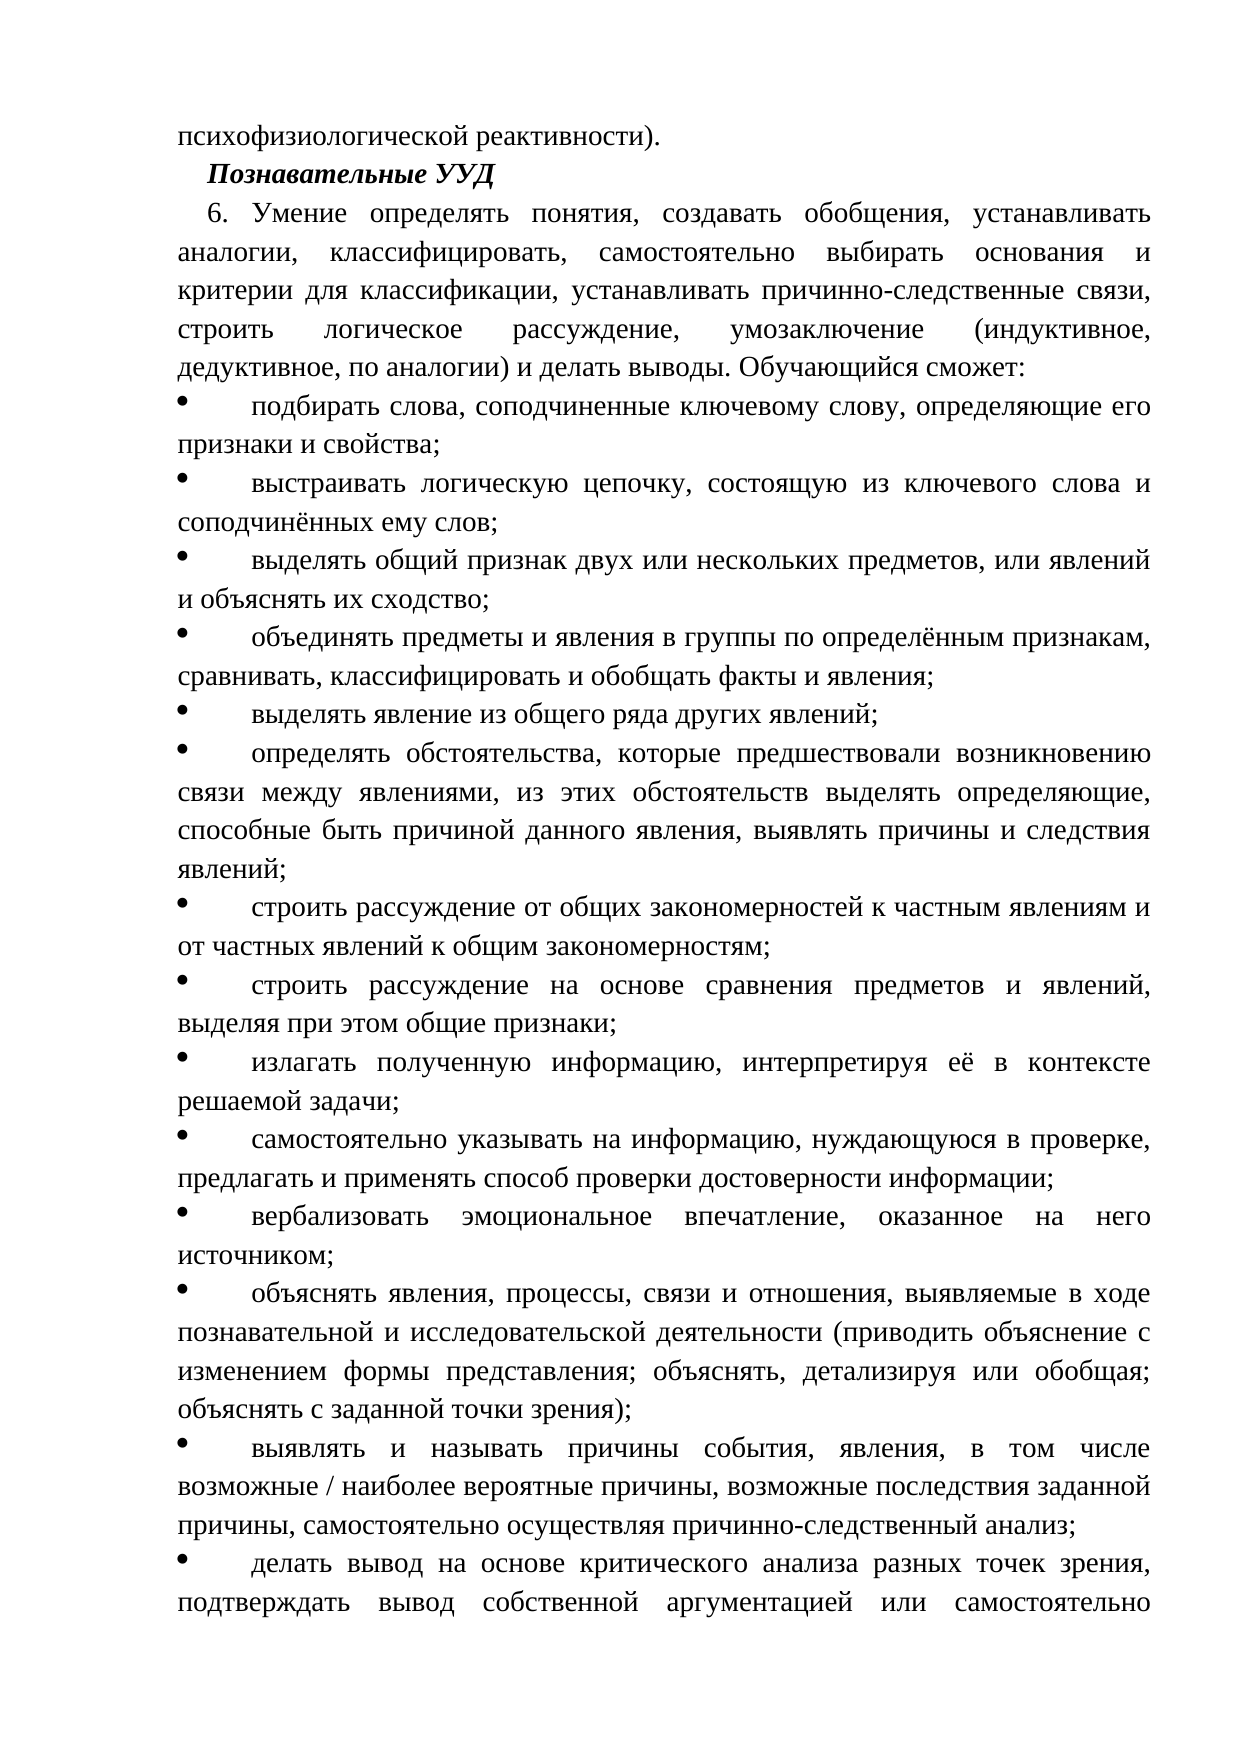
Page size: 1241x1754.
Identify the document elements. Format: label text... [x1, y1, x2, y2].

list определять обстоятельства, которые предшествовали возникновению связи между явлениями, из этих обстоятельств выделять определяющие, способные быть причиной данного явления, выявлять причины и следствия явлений; [177, 735, 1152, 884]
list объединять предметы и явления в группы по определённым признакам, сравнивать, классифицировать и обобщать факты и явления; [177, 619, 1152, 692]
list самостоятельно указывать на информацию, нуждающуюся в проверке, предлагать и применять способ проверки достоверности информации; [177, 1121, 1152, 1193]
list строить рассуждение от общих закономерностей к частным явлениям и от частных явлений к общим закономерностям; [177, 889, 1152, 962]
list выявлять и называть причины события, явления, в том числе возможные / наиболее вероятные причины, возможные последствия заданной причины, самостоятельно осуществляя причинно-следственный анализ; [177, 1430, 1152, 1541]
list строить рассуждение на основе сравнения предметов и явлений, выделяя при этом общие признаки; [177, 967, 1152, 1039]
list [177, 118, 1152, 152]
text Познавательные УУД [177, 157, 1152, 190]
list выделять явление из общего ряда других явлений; [177, 697, 1152, 730]
list объяснять явления, процессы, связи и отношения, выявляемые в ходе познавательной и исследовательской деятельности (приводить объяснение с изменением формы представления; объяснять, детализируя или обобщая; объяснять с заданной точки зрения); [177, 1276, 1152, 1425]
list выделять общий признак двух или нескольких предметов, или явлений и объяснять их сходство; [177, 542, 1152, 614]
list подбирать слова, соподчиненные ключевому слову, определяющие его признаки и свойства; [177, 388, 1152, 460]
list выстраивать логическую цепочку, состоящую из ключевого слова и соподчинённых ему слов; [177, 465, 1152, 537]
list излагать полученную информацию, интерпретируя её в контексте решаемой задачи; [177, 1044, 1152, 1116]
text 6. Умение определять понятия, создавать обобщения, устанавливать аналогии, классифицировать, самостоятельно выбирать основания и критерии для классификации, устанавливать причинно-следственные связи, строить логическое рассуждение, умозаключение (индуктивное, дедуктивное, по аналогии) и делать выводы. Обучающийся сможет: [177, 195, 1152, 383]
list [177, 1546, 1152, 1618]
list вербализовать эмоциональное впечатление, оказанное на него источником; [177, 1198, 1152, 1271]
